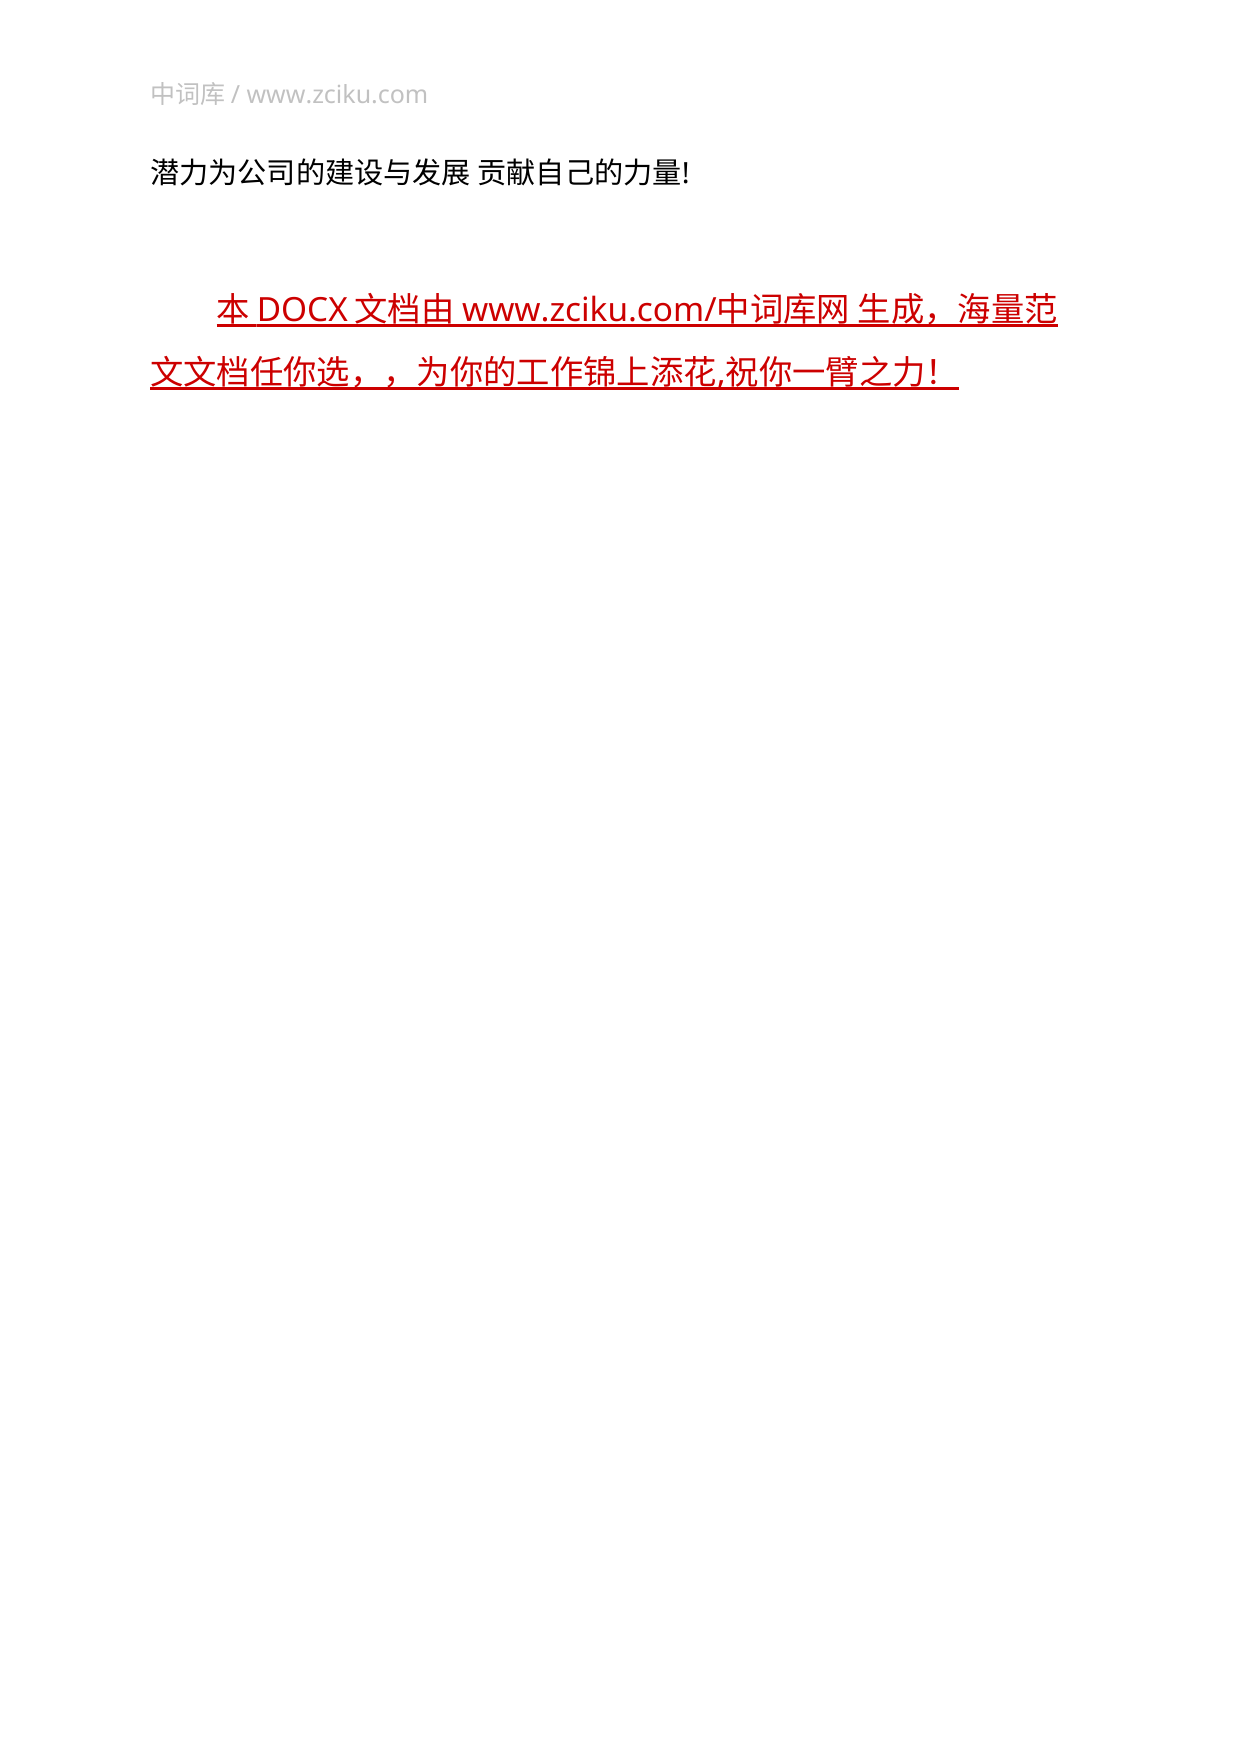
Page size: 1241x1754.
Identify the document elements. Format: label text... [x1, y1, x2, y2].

text 本DOCX文档由 www.zciku.com/中词库网 生成，海量范文文档任你选，，为你的工作锦上添花,祝你一臂之力！ [150, 283, 1090, 394]
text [150, 150, 1090, 192]
